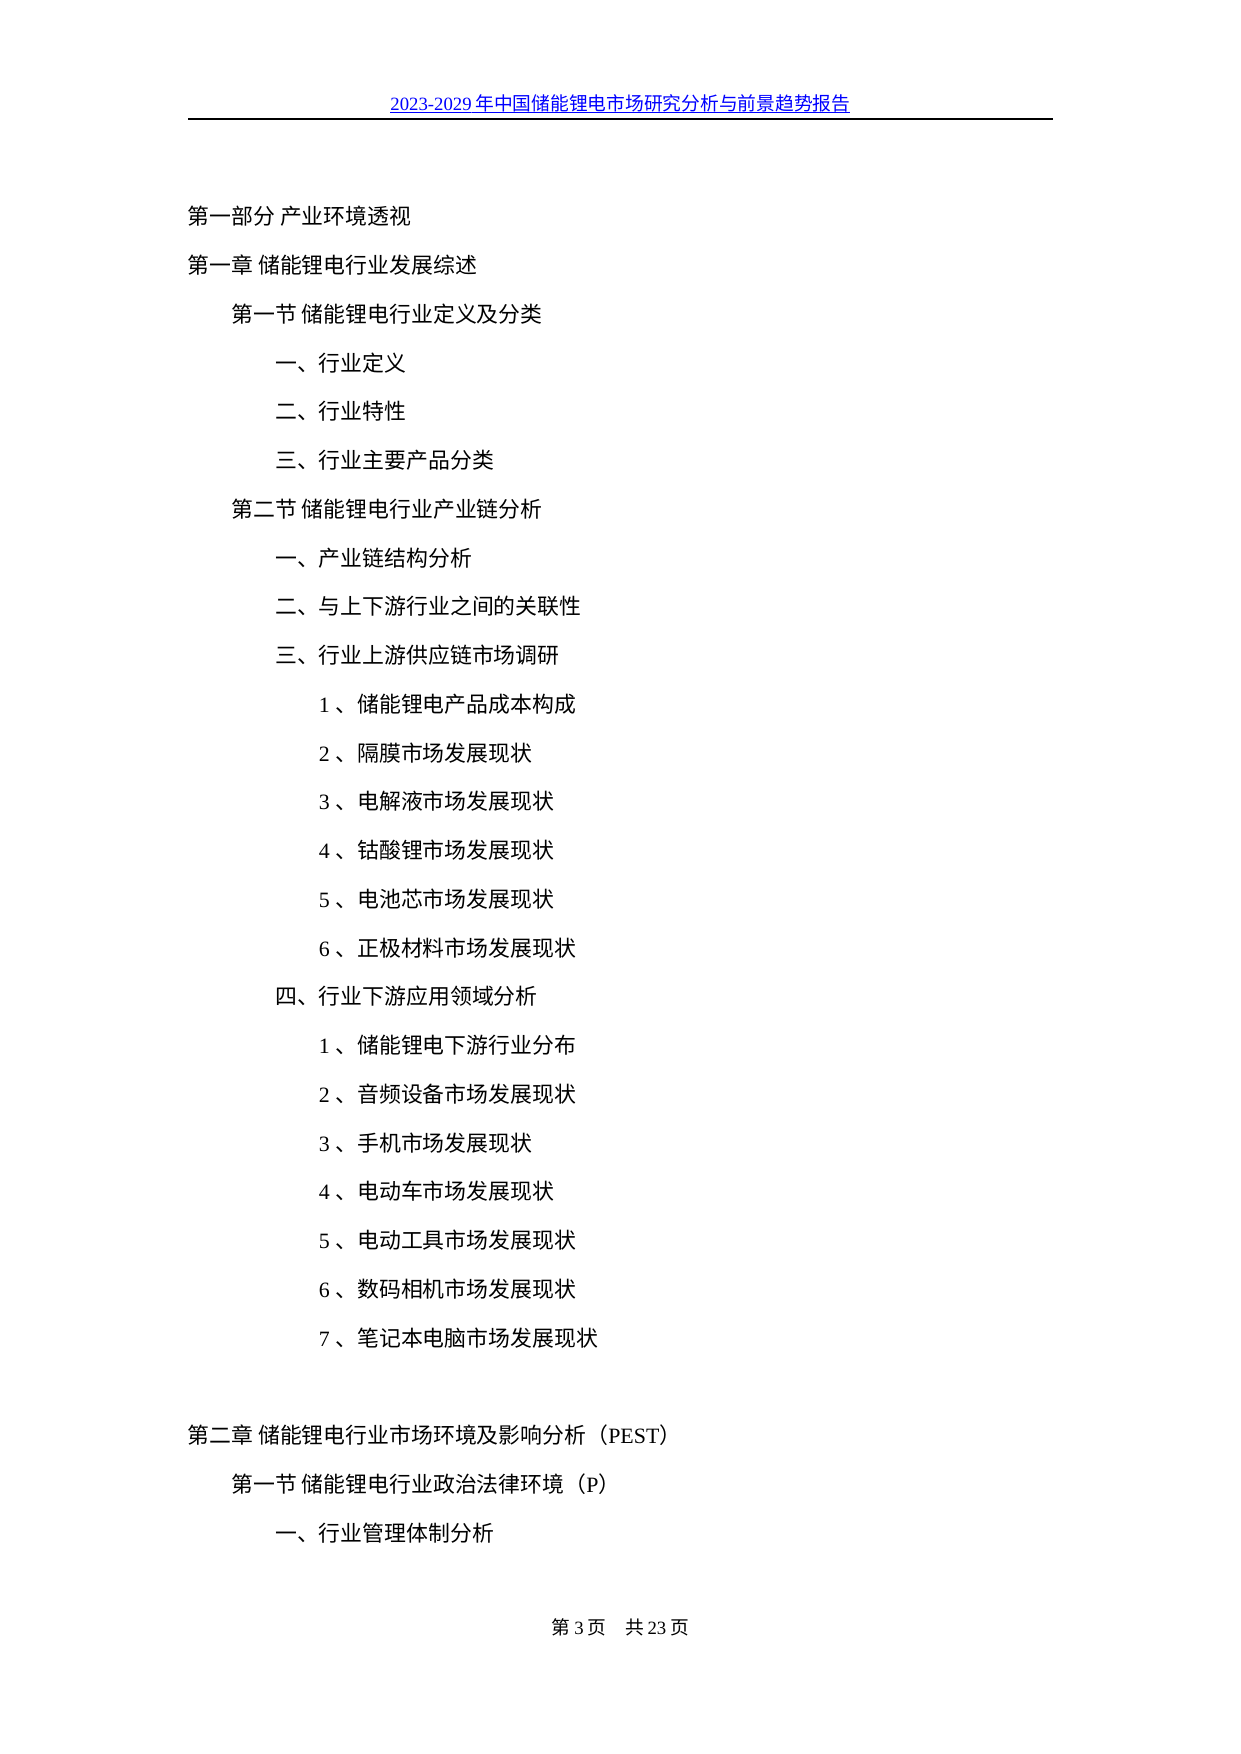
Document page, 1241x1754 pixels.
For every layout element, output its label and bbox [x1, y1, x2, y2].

text [187, 150, 1053, 1548]
